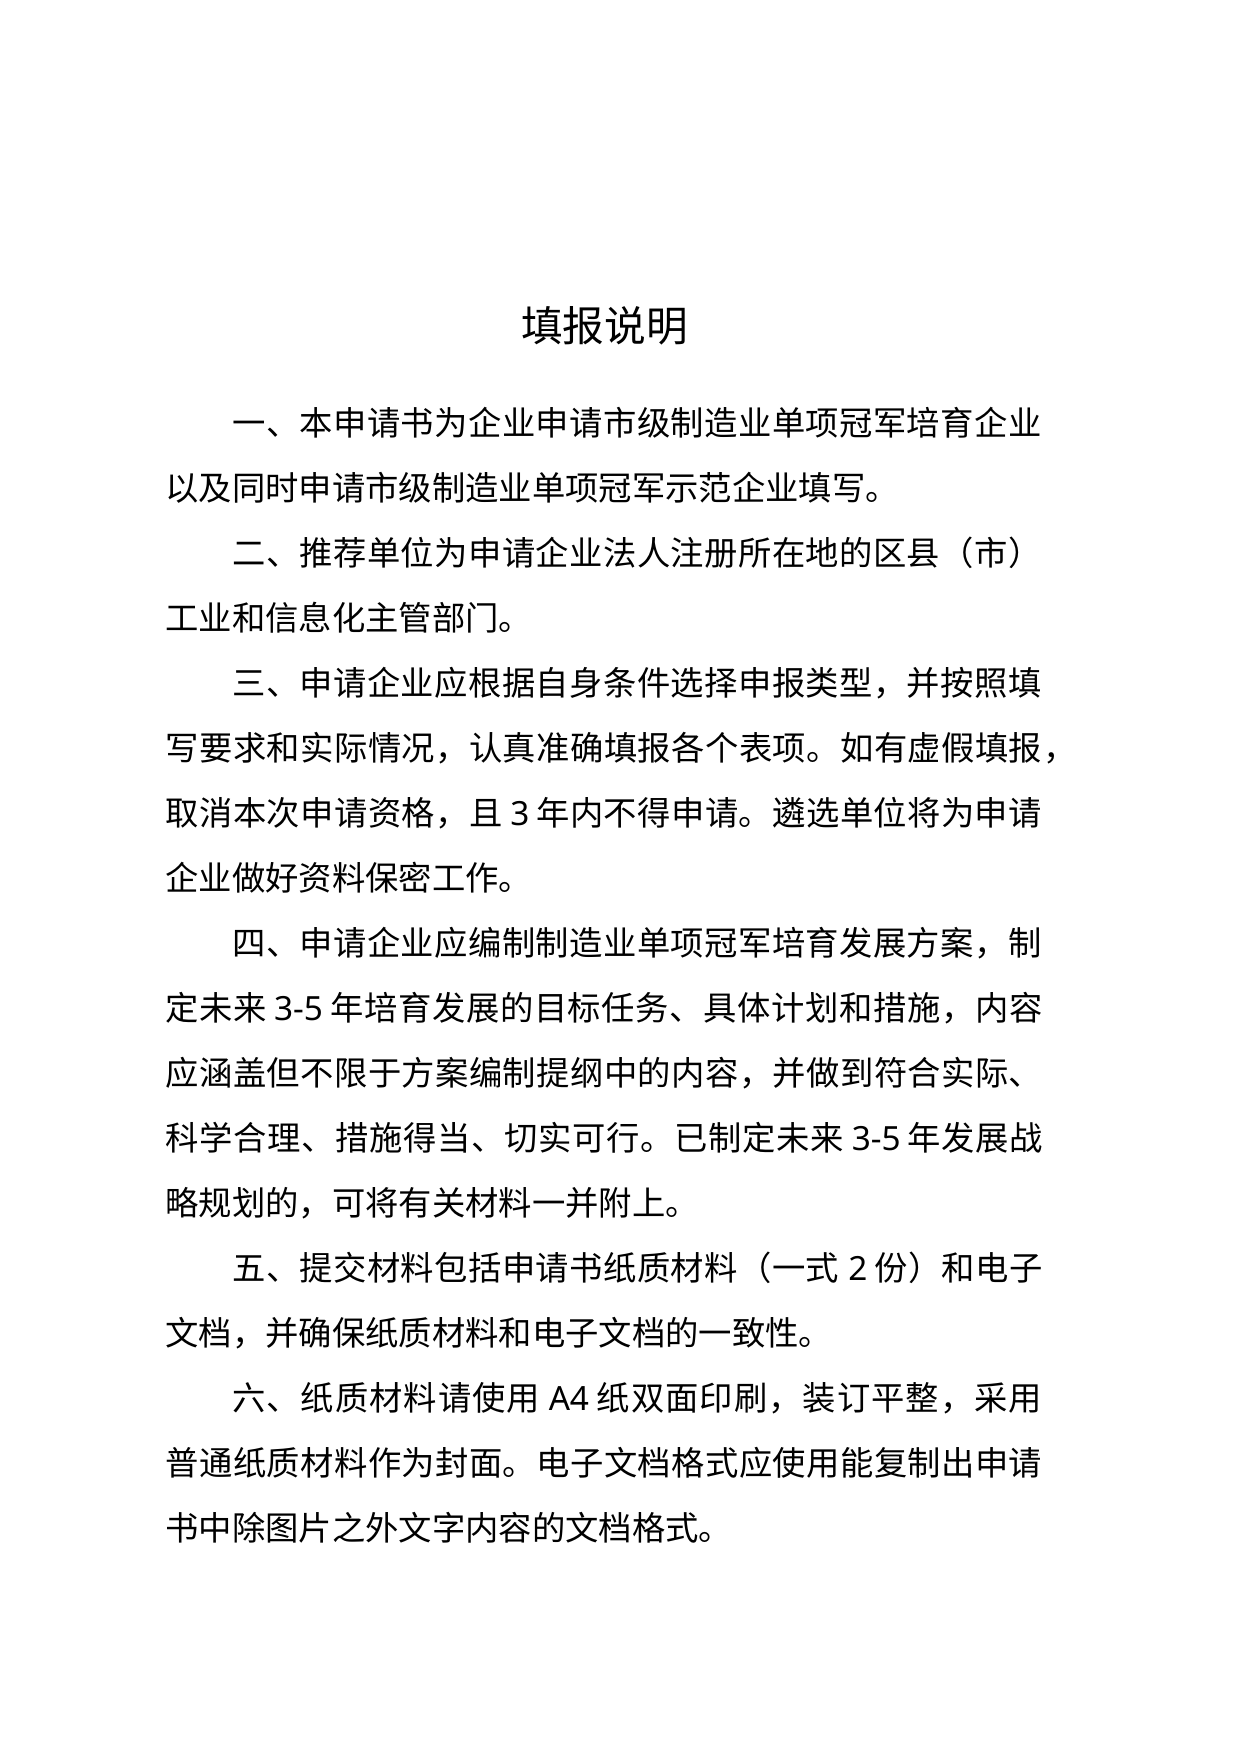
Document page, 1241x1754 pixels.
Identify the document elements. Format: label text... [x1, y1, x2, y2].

text 三、申请企业应根据自身条件选择申报类型，并按照填写要求和实际情况，认真准确填报各个表项。如有虚假填报，取消本次申请资格，且3年内不得申请。遴选单位将为申请企业做好资料保密工作。 [165, 648, 1043, 908]
text 五、提交材料包括申请书纸质材料（一式2份）和电子文档，并确保纸质材料和电子文档的一致性。 [165, 1233, 1043, 1363]
text 六、纸质材料请使用A4纸双面印刷，装订平整，采用普通纸质材料作为封面。电子文档格式应使用能复制出申请书中除图片之外文字内容的文档格式。 [165, 1363, 1043, 1558]
text 一、本申请书为企业申请市级制造业单项冠军培育企业以及同时申请市级制造业单项冠军示范企业填写。 [165, 388, 1043, 518]
text 二、推荐单位为申请企业法人注册所在地的区县（市）工业和信息化主管部门。 [165, 518, 1043, 648]
text 四、申请企业应编制制造业单项冠军培育发展方案，制定未来3-5年培育发展的目标任务、具体计划和措施，内容应涵盖但不限于方案编制提纲中的内容，并做到符合实际、科学合理、措施得当、切实可行。已制定未来3-5年发展战略规划的，可将有关材料一并附上。 [165, 908, 1043, 1233]
text 填报说明 [165, 291, 1043, 356]
